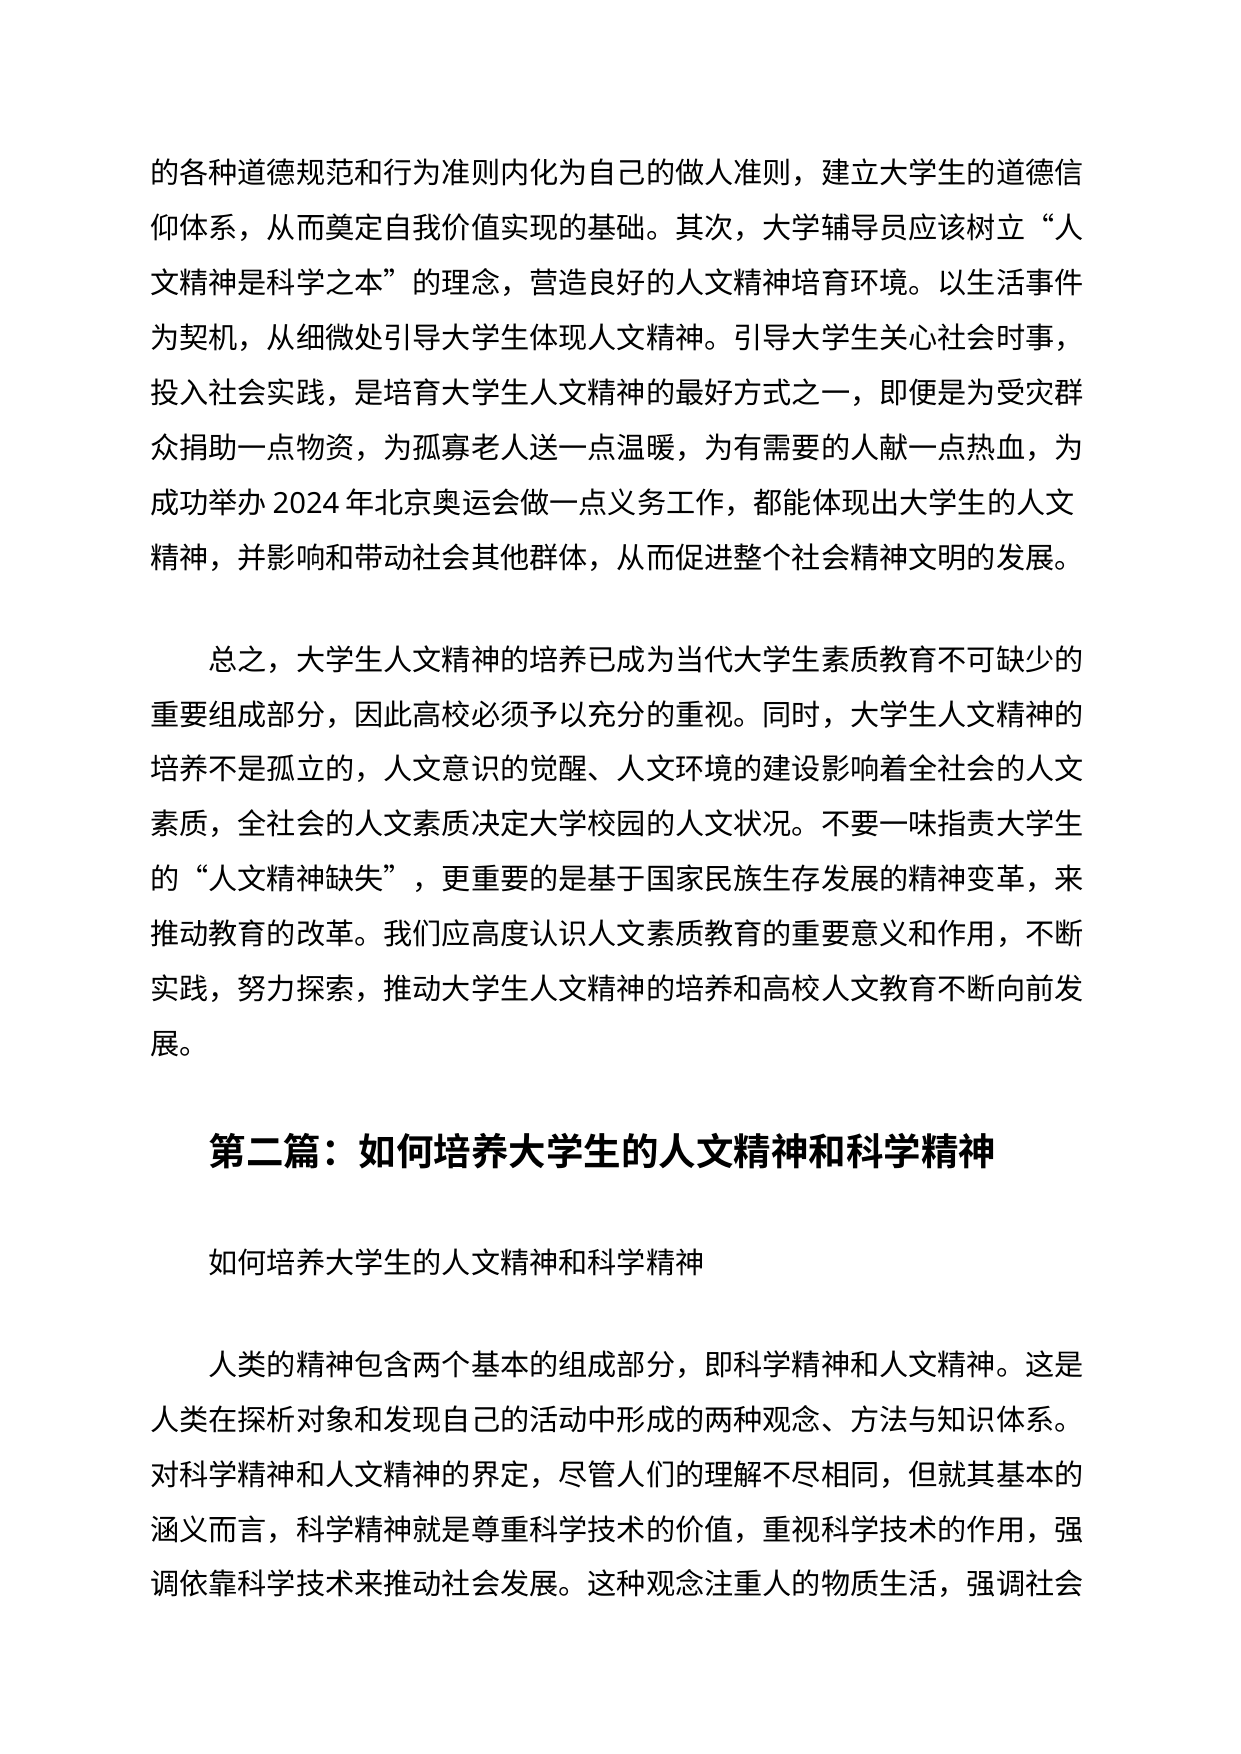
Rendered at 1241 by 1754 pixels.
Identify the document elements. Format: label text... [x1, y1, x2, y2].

text 第二篇：如何培养大学生的人文精神和科学精神 [150, 1122, 1090, 1176]
text 如何培养大学生的人文精神和科学精神 [150, 1239, 1090, 1282]
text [150, 1341, 1090, 1603]
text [150, 150, 1090, 577]
text 总之，大学生人文精神的培养已成为当代大学生素质教育不可缺少的重要组成部分，因此高校必须予以充分的重视。同时，大学生人文精神的培养不是孤立的，人文意识的觉醒、人文环境的建设影响着全社会的人文素质，全社会的人文素质决定大学校园的人文状况。不要一味指责大学生的“人文精神缺失”，更重要的是基于国家民族生存发展的精神变革，来推动教育的改革。我们应高度认识人文素质教育的重要意义和作用，不断实践，努力探索，推动大学生人文精神的培养和高校人文教育不断向前发展。 [150, 636, 1090, 1063]
